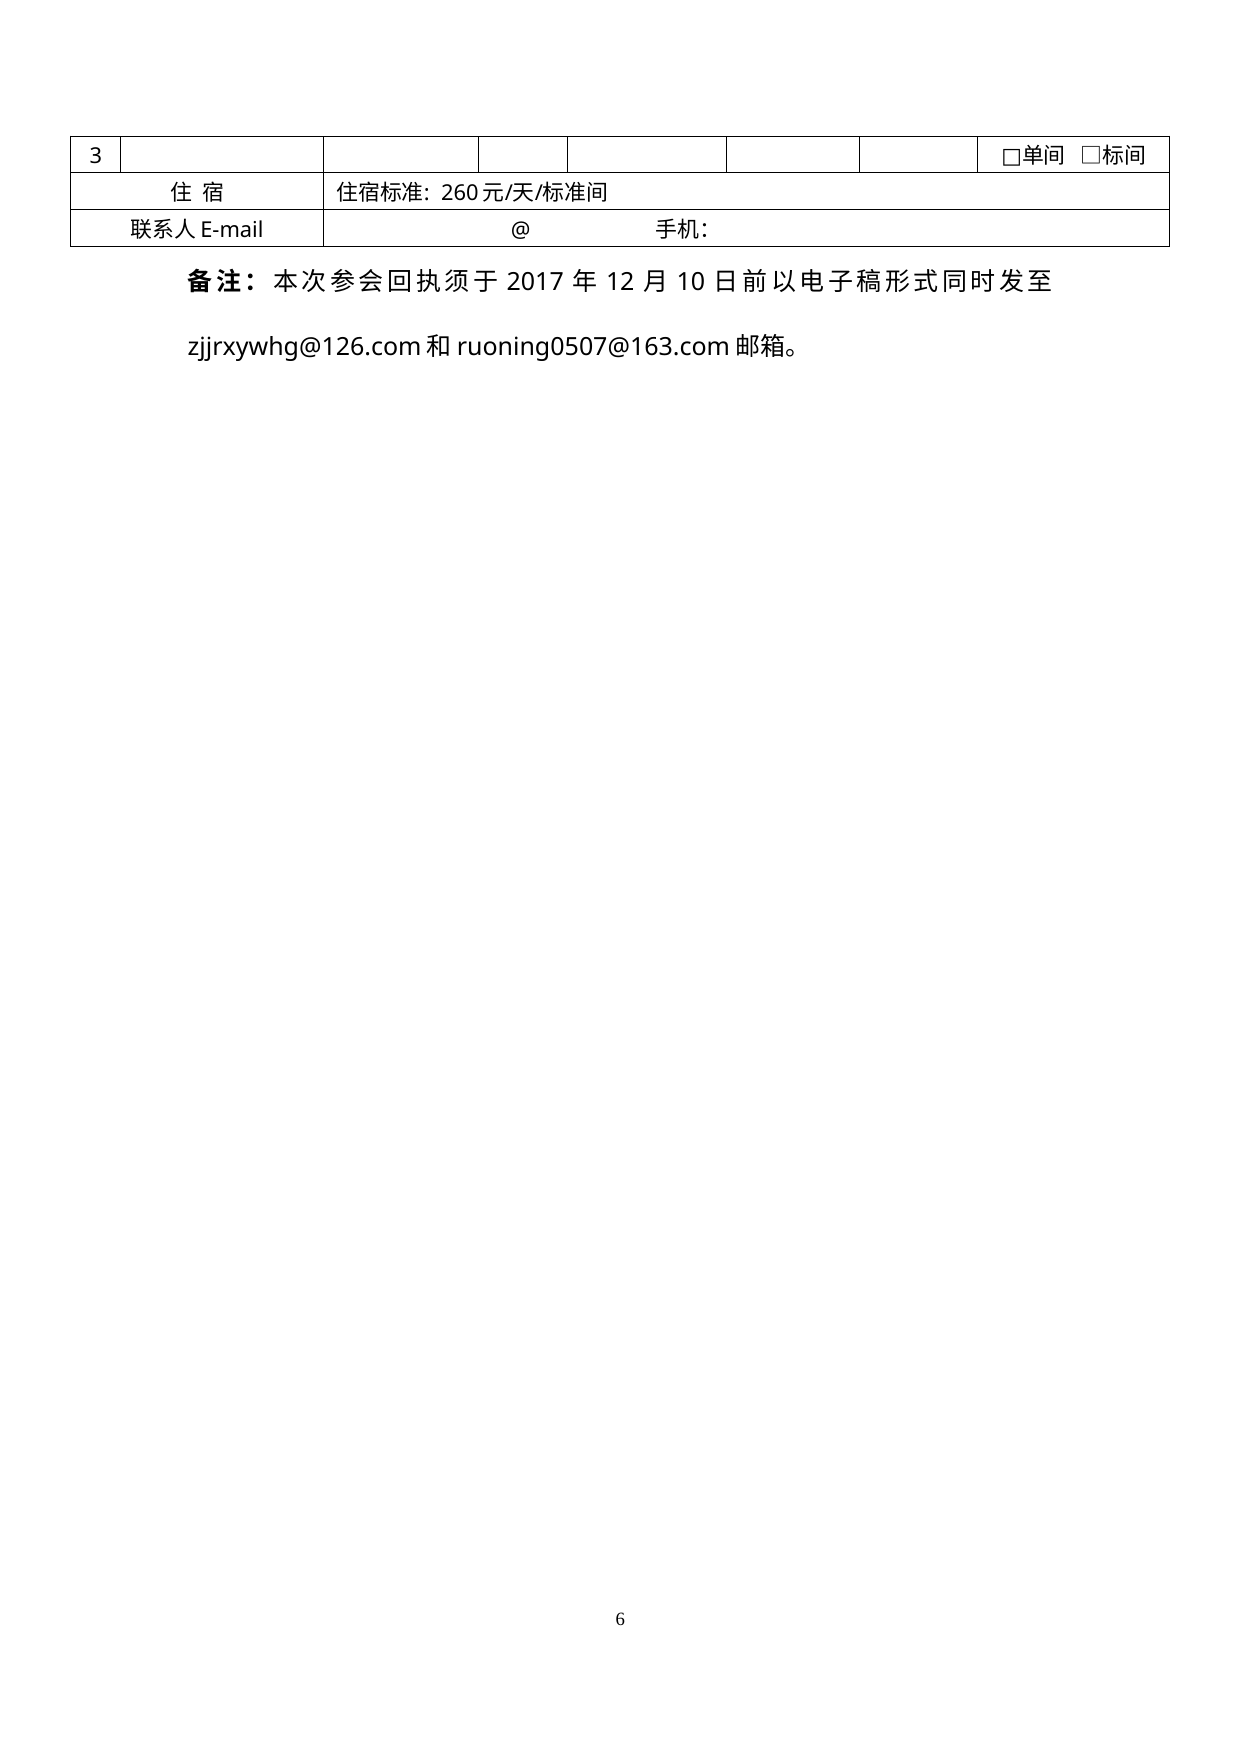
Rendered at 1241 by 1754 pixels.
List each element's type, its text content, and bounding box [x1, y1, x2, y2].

table_cell [479, 137, 567, 172]
table_cell 住 宿 [71, 173, 323, 209]
table_cell [727, 137, 859, 172]
text 备注：本次参会回执须于2017年12月10日前以电子稿形式同时发至zjjrxywhg@126.com和ruoning0507@163.com邮箱。 [187, 247, 1053, 377]
table_cell @ 手机： [324, 210, 1169, 246]
table_cell [860, 137, 977, 172]
table_cell 联系人E-mail [71, 210, 323, 246]
table_cell □单间 □标间 [978, 137, 1169, 172]
table_cell [324, 137, 478, 172]
table_cell [121, 137, 323, 172]
table_cell 住宿标准: 260元/天/标准间 [324, 173, 1169, 209]
table_cell 3 [71, 137, 120, 172]
table_cell [568, 137, 726, 172]
